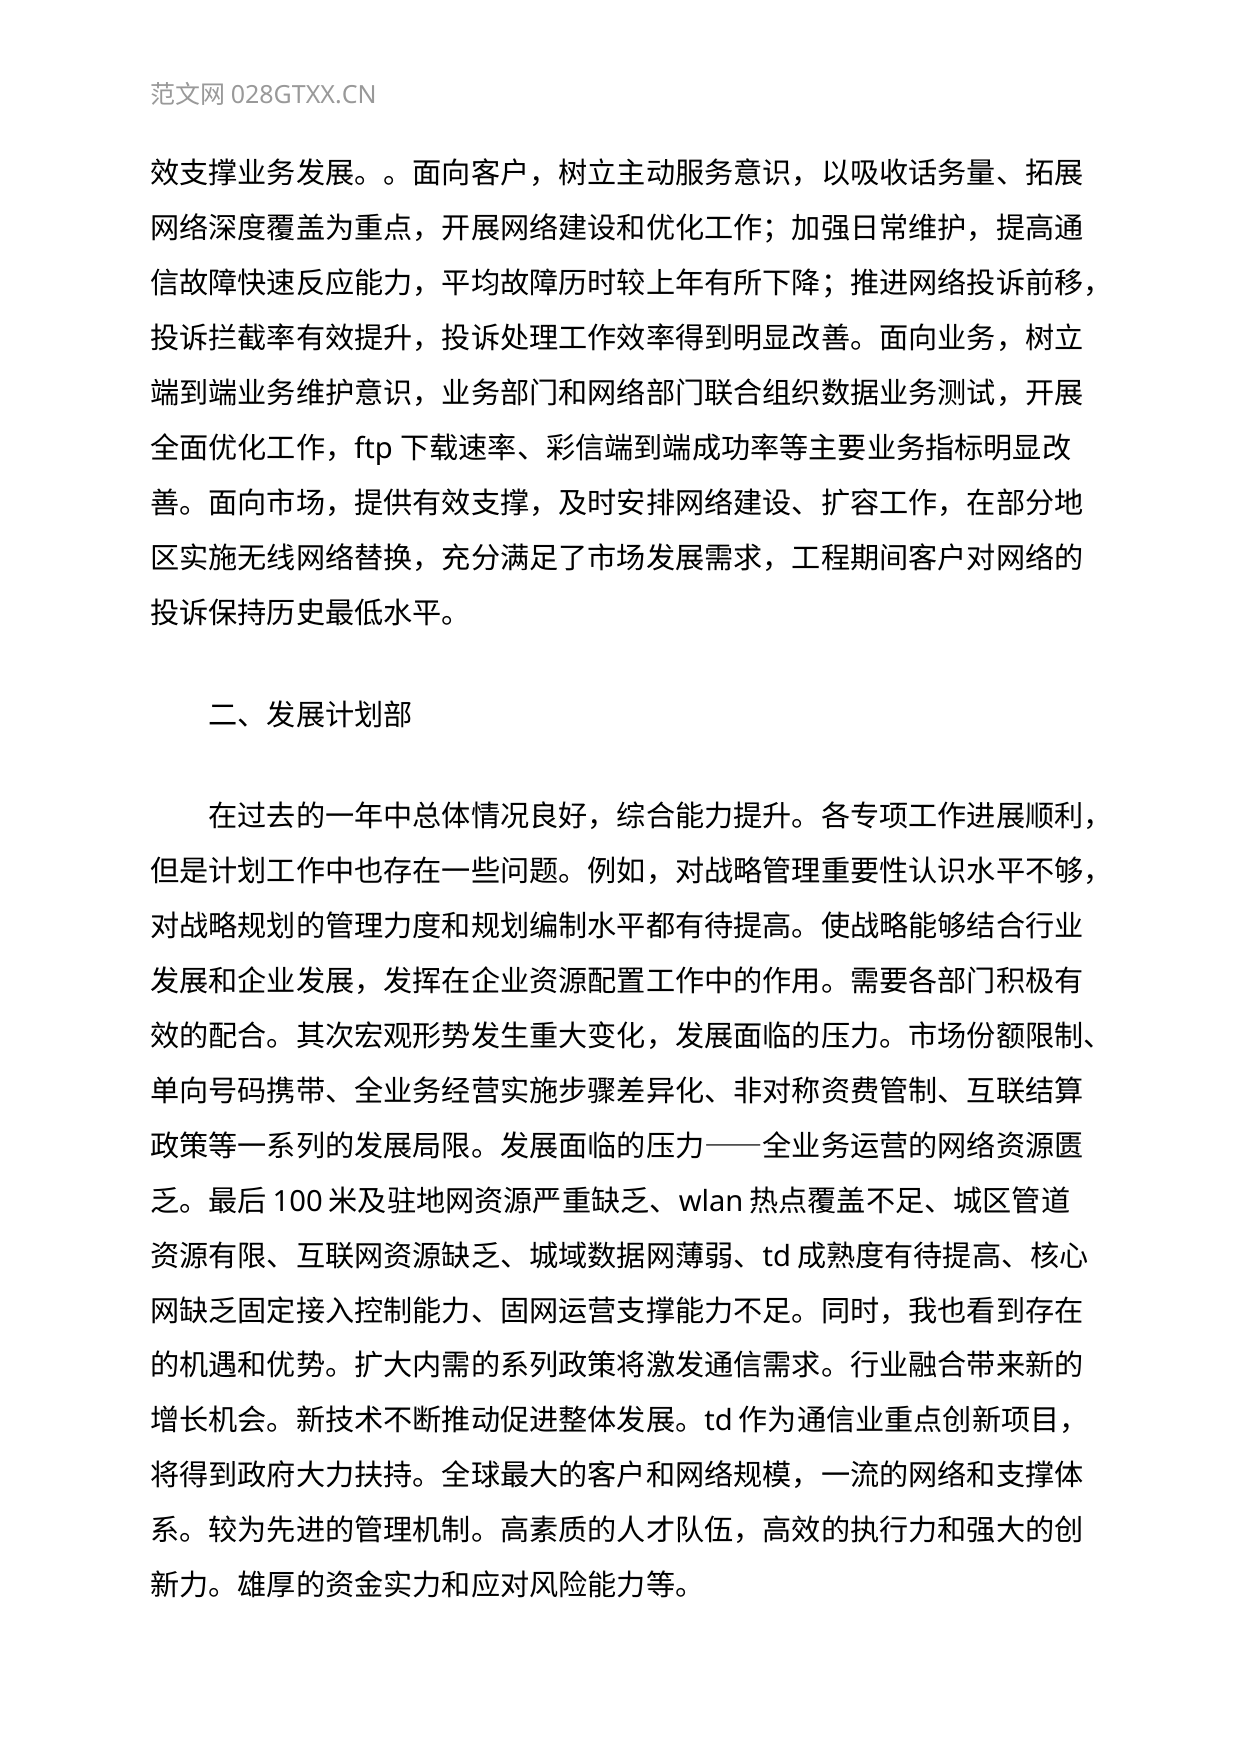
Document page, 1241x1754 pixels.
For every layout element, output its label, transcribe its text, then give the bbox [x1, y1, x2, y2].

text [150, 150, 1090, 632]
text 二、发展计划部 [150, 691, 1090, 733]
text 在过去的一年中总体情况良好，综合能力提升。各专项工作进展顺利，但是计划工作中也存在一些问题。例如，对战略管理重要性认识水平不够，对战略规划的管理力度和规划编制水平都有待提高。使战略能够结合行业发展和企业发展，发挥在企业资源配置工作中的作用。需要各部门积极有效的配合。其次宏观形势发生重大变化，发展面临的压力。市场份额限制、单向号码携带、全业务经营实施步骤差异化、非对称资费管制、互联结算政策等一系列的发展局限。发展面临的压力——全业务运营的网络资源匮乏。最后100米及驻地网资源严重缺乏、wlan热点覆盖不足、城区管道资源有限、互联网资源缺乏、城域数据网薄弱、td成熟度有待提高、核心网缺乏固定接入控制能力、固网运营支撑能力不足。同时，我也看到存在的机遇和优势。扩大内需的系列政策将激发通信需求。行业融合带来新的增长机会。新技术不断推动促进整体发展。td作为通信业重点创新项目，将得到政府大力扶持。全球最大的客户和网络规模，一流的网络和支撑体系。较为先进的管理机制。高素质的人才队伍，高效的执行力和强大的创新力。雄厚的资金实力和应对风险能力等。 [150, 793, 1090, 1604]
